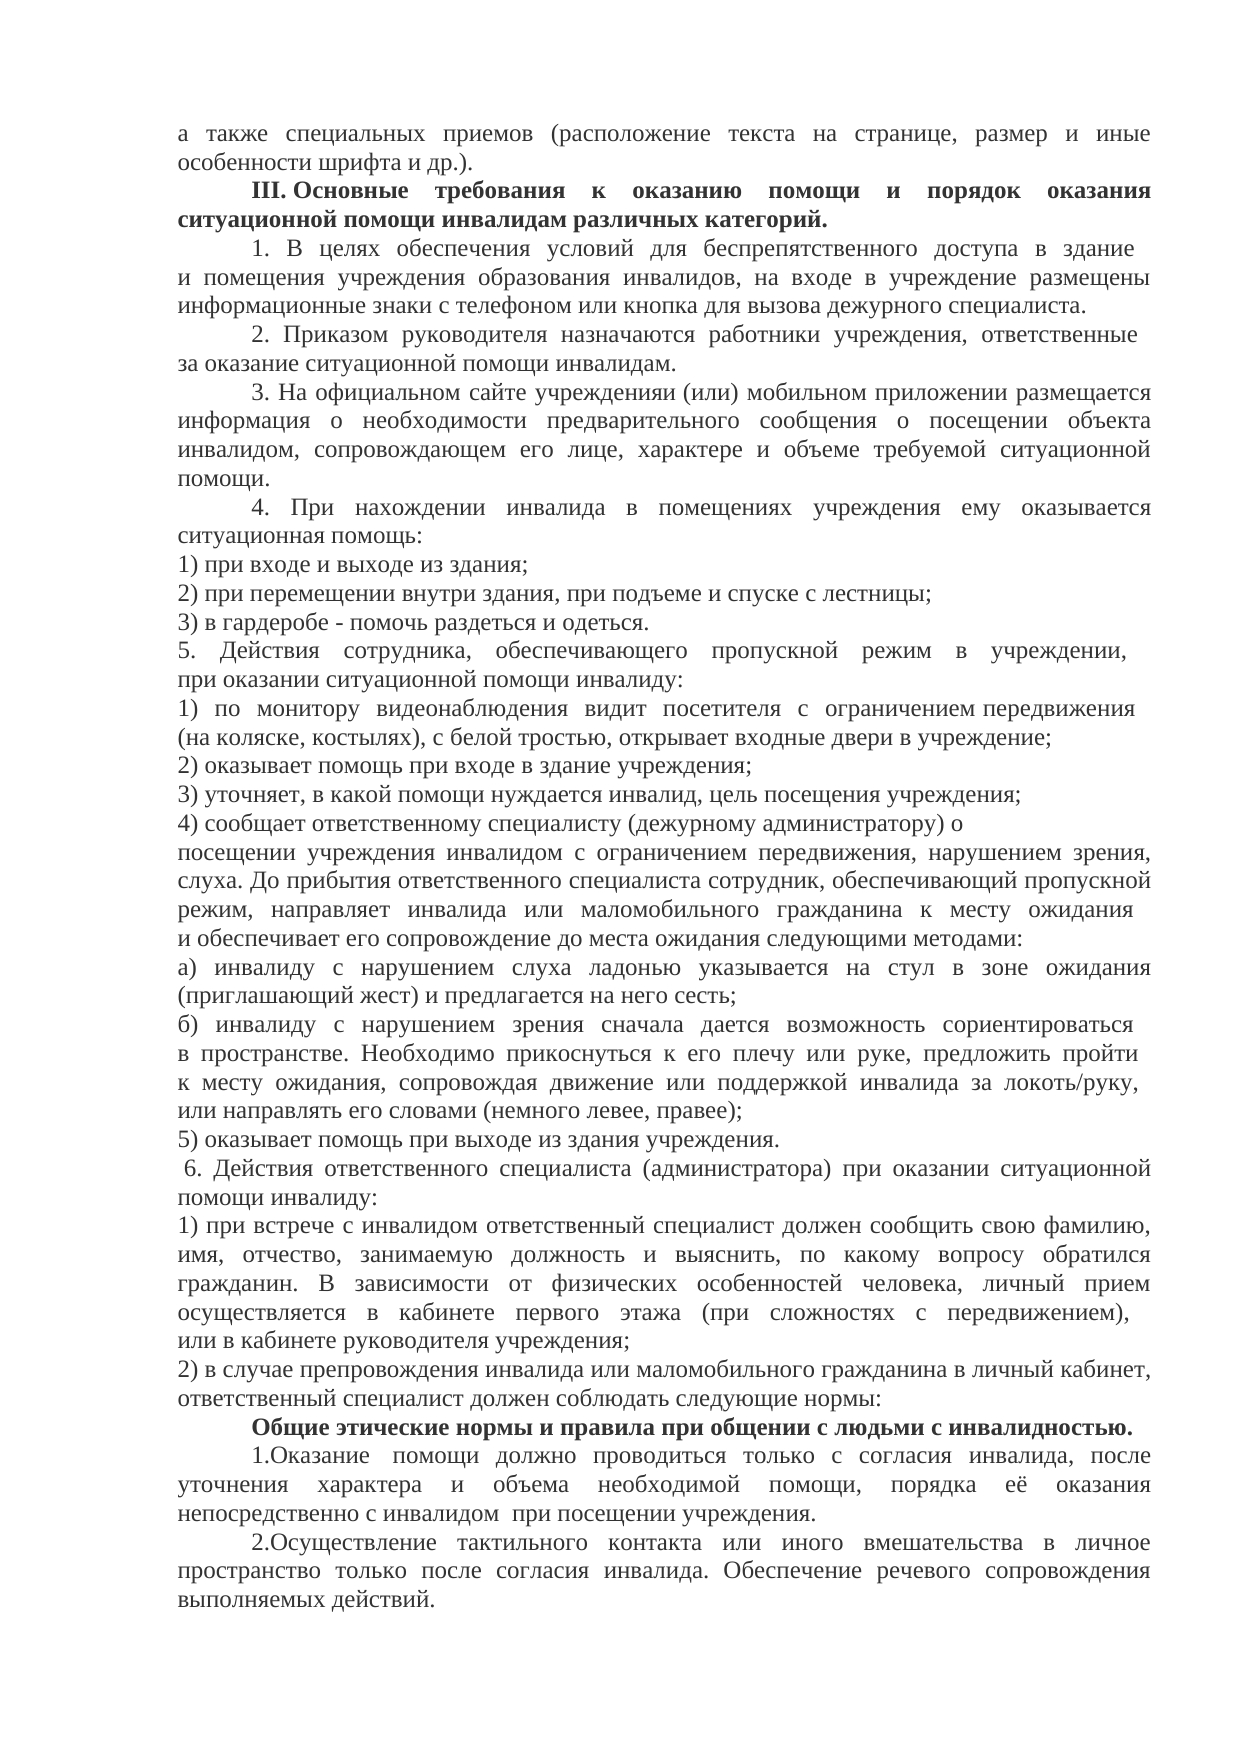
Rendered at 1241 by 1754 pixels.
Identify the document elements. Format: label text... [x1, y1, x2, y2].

text б) инвалиду с нарушением зрения сначала дается возможность сориентироваться в пространстве. Необходимо прикоснуться к его плечу или руке, предложить пройти к месту ожидания, сопровождая движение или поддержкой инвалида за локоть/руку, или направлять его словами (немного левее, правее); [177, 1009, 1152, 1124]
text 4) сообщает ответственному специалисту (дежурному администратору) о [177, 808, 1152, 837]
text 1) по монитору видеонаблюдения видит посетителя с ограничением передвижения (на коляске, костылях), с белой тростью, открывает входные двери в учреждение; [177, 693, 1152, 751]
text 4. При нахождении инвалида в помещениях учреждения ему оказывается ситуационная помощь: [177, 492, 1152, 549]
text 1.Оказание помощи должно проводиться только с согласия инвалида, после уточнения характера и объема необходимой помощи, порядка её оказания непосредственно с инвалидом при посещении учреждения. [177, 1441, 1152, 1527]
text 2) оказывает помощь при входе в здание учреждения; [177, 751, 1152, 779]
text 6. Действия ответственного специалиста (администратора) при оказании ситуационной помощи инвалиду: [177, 1153, 1152, 1211]
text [177, 118, 1152, 176]
text 3) в гардеробе - помочь раздеться и одеться. [177, 607, 1152, 636]
text посещении учреждения инвалидом с ограничением передвижения, нарушением зрения, слуха. До прибытия ответственного специалиста сотрудник, обеспечивающий пропускной режим, направляет инвалида или маломобильного гражданина к месту ожидания и обеспечивает его сопровождение до места ожидания следующими методами: [177, 837, 1152, 952]
text Общие этические нормы и правила при общении с людьми с инвалидностью. [177, 1412, 1152, 1441]
text 1) при входе и выходе из здания; [177, 549, 1152, 578]
text 5) оказывает помощь при выходе из здания учреждения. [177, 1124, 1152, 1153]
text 2. Приказом руководителя назначаются работники учреждения, ответственные за оказание ситуационной помощи инвалидам. [177, 319, 1152, 377]
text 1. В целях обеспечения условий для беспрепятственного доступа в здание и помещения учреждения образования инвалидов, на входе в учреждение размещены информационные знаки с телефоном или кнопка для вызова дежурного специалиста. [177, 233, 1152, 319]
text 2) в случае препровождения инвалида или маломобильного гражданина в личный кабинет, ответственный специалист должен соблюдать следующие нормы: [177, 1354, 1152, 1412]
text 1) при встрече с инвалидом ответственный специалист должен сообщить свою фамилию, имя, отчество, занимаемую должность и выяснить, по какому вопросу обратился гражданин. В зависимости от физических особенностей человека, личный прием осуществляется в кабинете первого этажа (при сложностях с передвижением), или в кабинете руководителя учреждения; [177, 1211, 1152, 1354]
text 2.Осуществление тактильного контакта или иного вмешательства в личное пространство только после согласия инвалида. Обеспечение речевого сопровождения выполняемых действий. [177, 1527, 1152, 1613]
text 5. Действия сотрудника, обеспечивающего пропускной режим в учреждении, при оказании ситуационной помощи инвалиду: [177, 636, 1152, 693]
text 2) при перемещении внутри здания, при подъеме и спуске с лестницы; [177, 578, 1152, 607]
text 3. На официальном сайте учрежденияи (или) мобильном приложении размещается информация о необходимости предварительного сообщения о посещении объекта инвалидом, сопровождающем его лице, характере и объеме требуемой ситуационной помощи. [177, 377, 1152, 492]
text а) инвалиду с нарушением слуха ладонью указывается на стул в зоне ожидания (приглашающий жест) и предлагается на него сесть; [177, 952, 1152, 1009]
text III. Основные требования к оказанию помощи и порядок оказания ситуационной помощи инвалидам различных категорий. [177, 176, 1152, 233]
text 3) уточняет, в какой помощи нуждается инвалид, цель посещения учреждения; [177, 779, 1152, 808]
